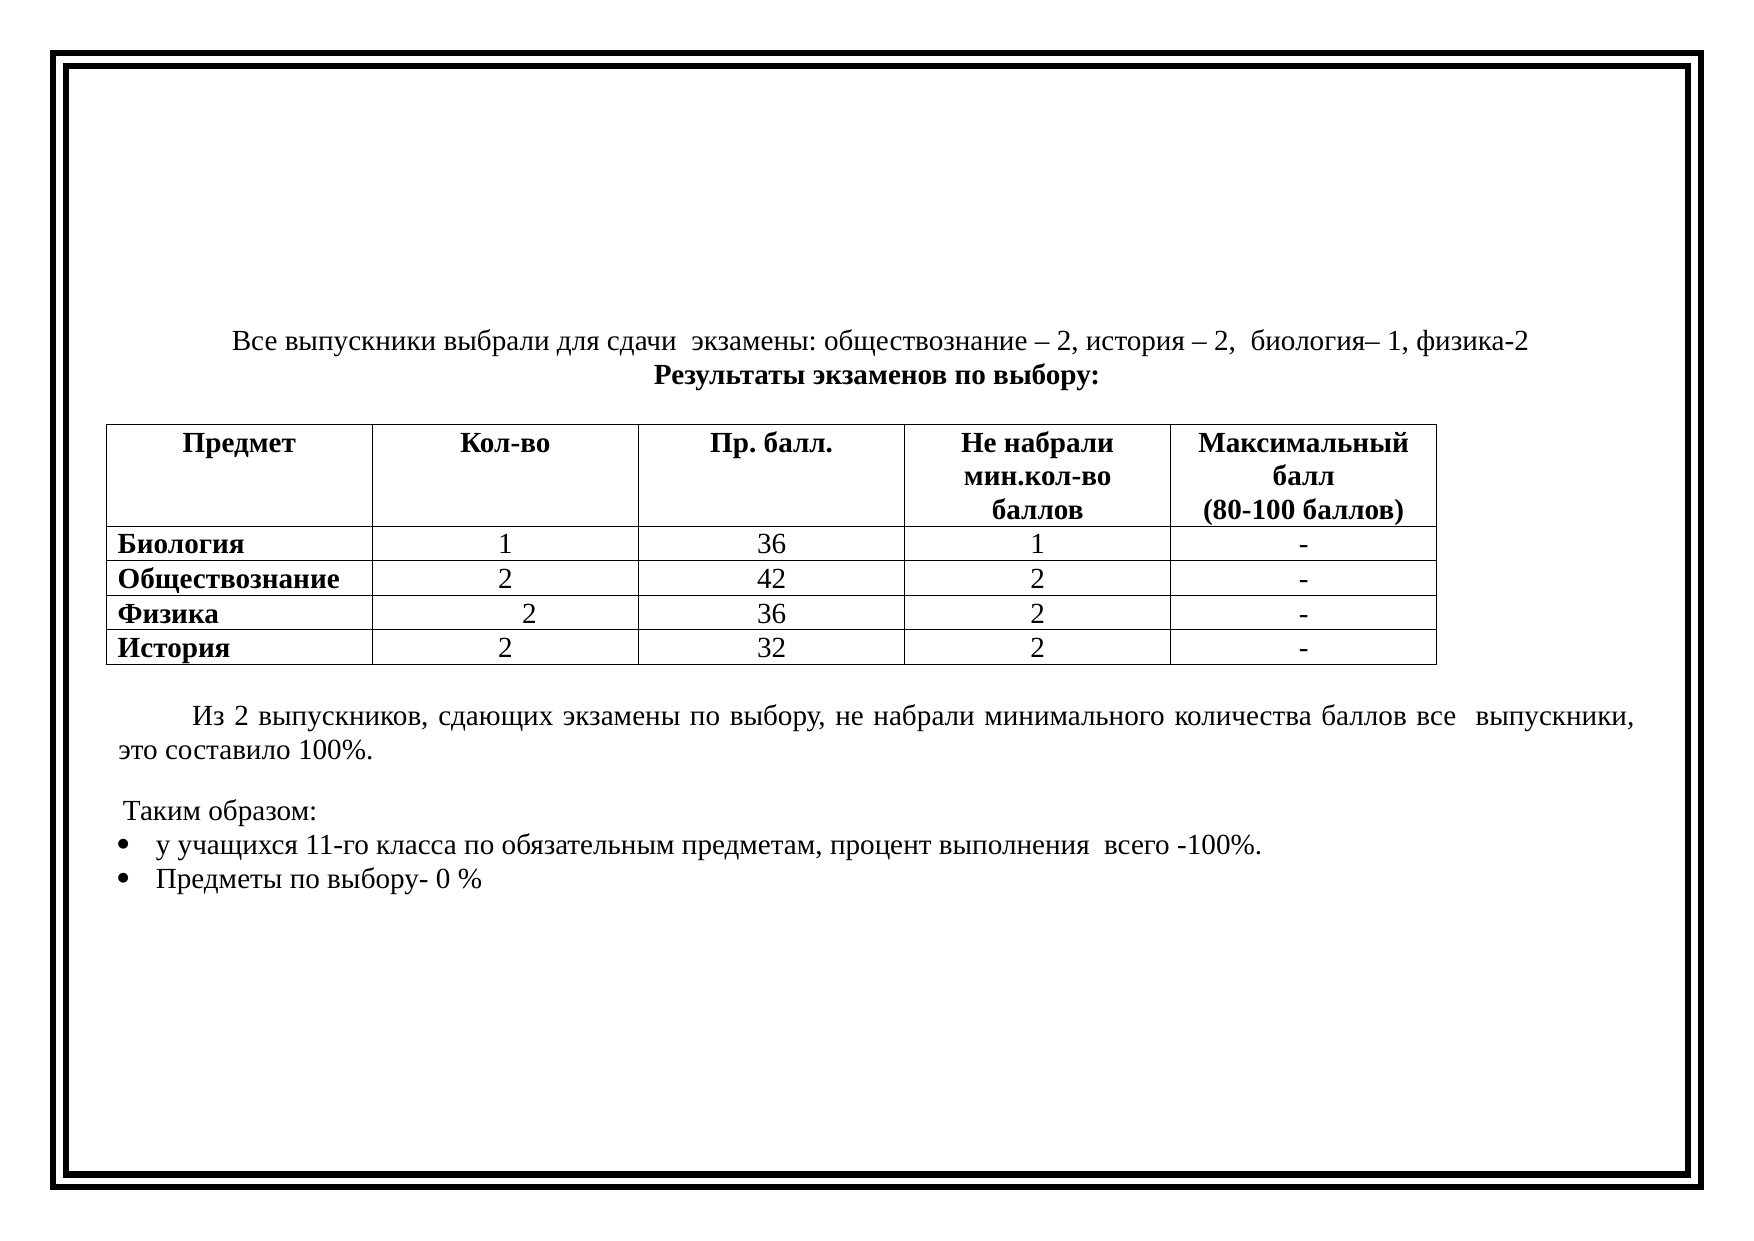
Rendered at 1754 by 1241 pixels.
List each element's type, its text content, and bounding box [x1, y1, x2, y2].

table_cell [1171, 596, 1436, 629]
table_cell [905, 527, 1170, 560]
text Таким образом: [118, 793, 1636, 827]
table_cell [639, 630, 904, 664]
text Результаты экзаменов по выбору: [118, 357, 1636, 390]
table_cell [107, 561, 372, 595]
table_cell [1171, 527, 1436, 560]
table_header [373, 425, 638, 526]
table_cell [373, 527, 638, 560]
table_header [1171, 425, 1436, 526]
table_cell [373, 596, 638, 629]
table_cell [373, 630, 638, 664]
text Из 2 выпускников, сдающих экзамены по выбору, не набрали минимального количества баллов все выпускники, это составило 100%. [118, 698, 1636, 766]
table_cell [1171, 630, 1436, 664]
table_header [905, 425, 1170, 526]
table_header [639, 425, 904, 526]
text Все выпускники выбрали для сдачи экзамены: обществознание – 2, история – 2, биология– 1, физика-2 [118, 323, 1636, 357]
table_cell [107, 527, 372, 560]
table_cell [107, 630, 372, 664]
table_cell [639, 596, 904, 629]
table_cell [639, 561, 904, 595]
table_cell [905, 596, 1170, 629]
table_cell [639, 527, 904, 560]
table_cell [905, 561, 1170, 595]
list у учащихся 11-го класса по обязательным предметам, процент выполнения всего -100%. [118, 827, 1636, 861]
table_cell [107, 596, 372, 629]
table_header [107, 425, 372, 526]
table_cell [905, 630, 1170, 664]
list Предметы по выбору- 0 % [118, 861, 1636, 894]
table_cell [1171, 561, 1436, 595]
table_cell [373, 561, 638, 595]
